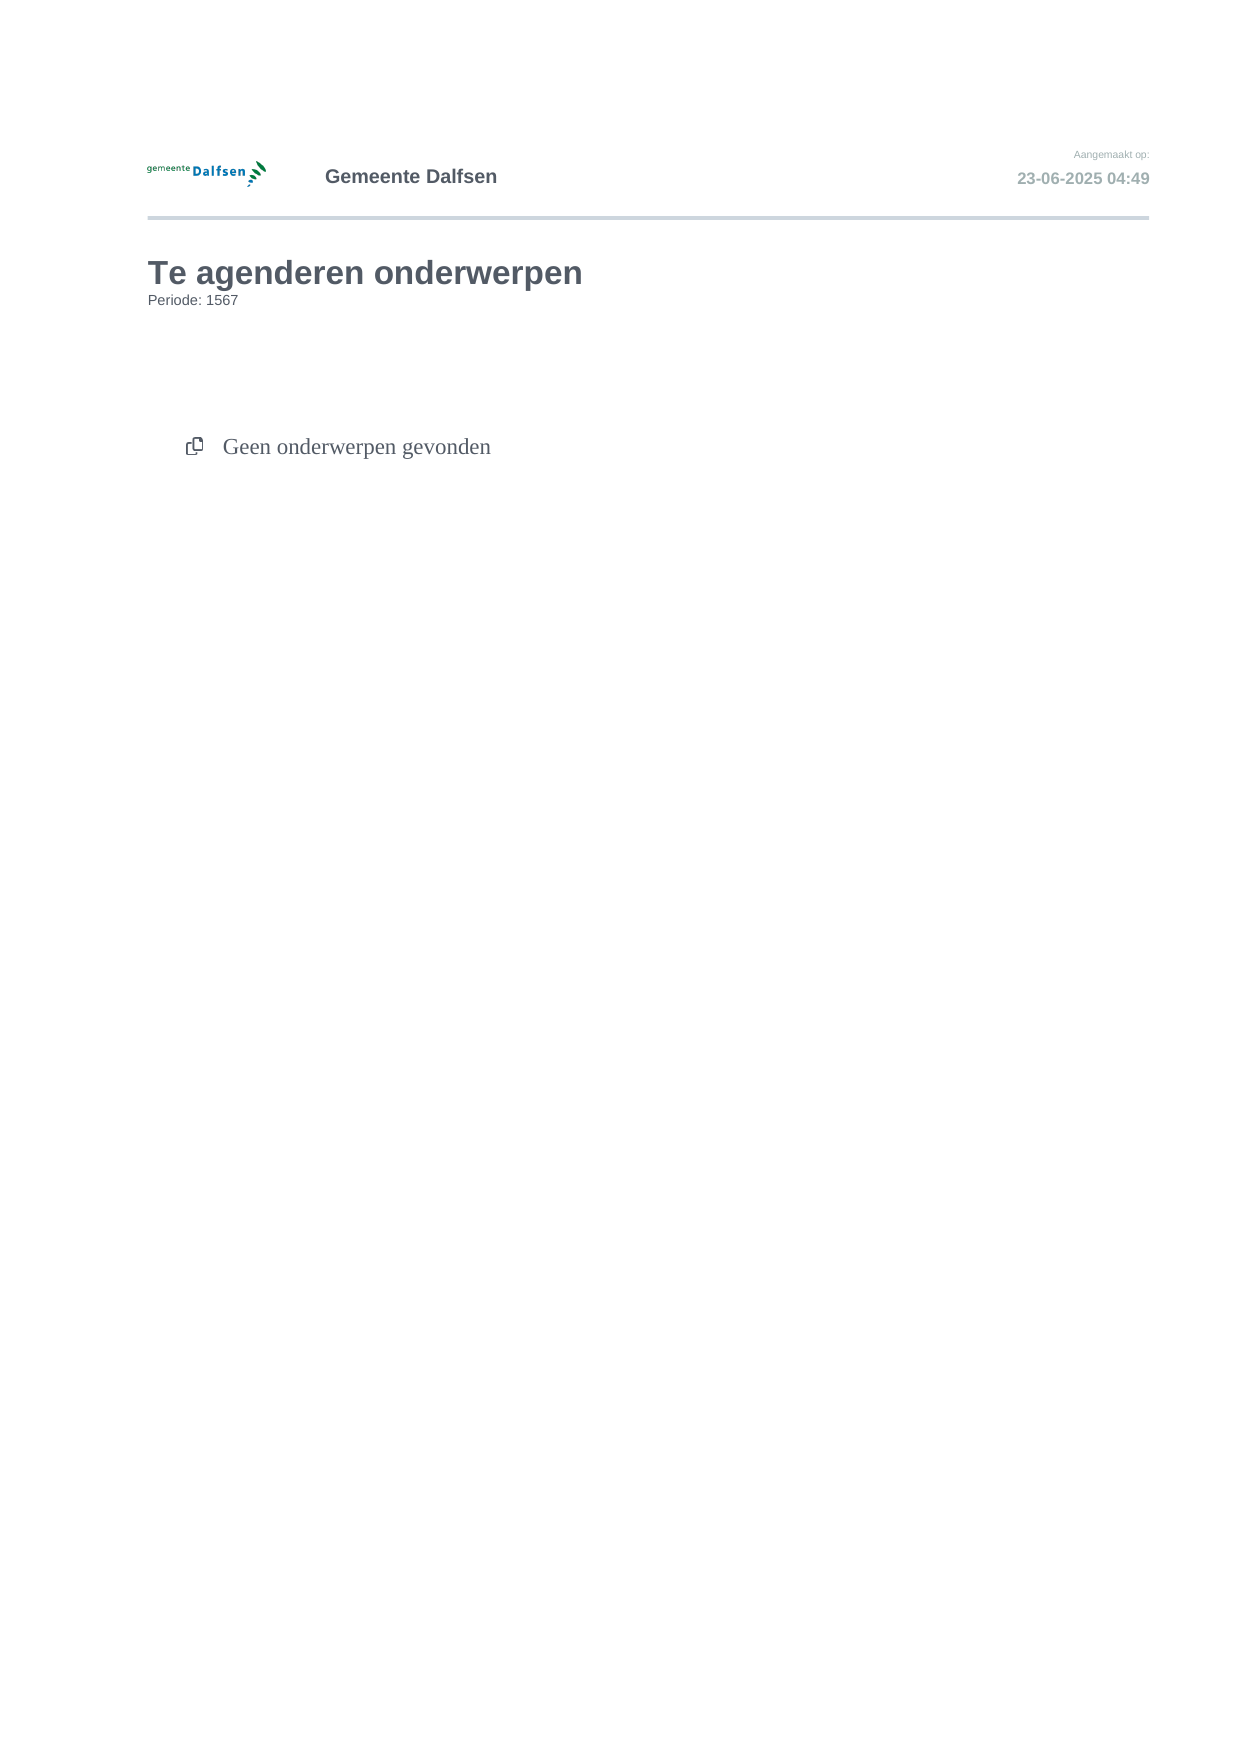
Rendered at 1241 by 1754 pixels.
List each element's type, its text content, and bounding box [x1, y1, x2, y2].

picture [186, 437, 203, 455]
table_cell 23-06-2025 04:49 [727, 161, 1149, 188]
list Geen onderwerpen gevonden [185, 433, 1093, 459]
picture [147, 161, 266, 187]
table_header [148, 148, 325, 188]
table_header Te agenderen onderwerpen [148, 245, 727, 292]
table_header Gemeente Dalfsen [325, 148, 727, 188]
table_header Aangemaakt op: [727, 148, 1149, 161]
picture [147, 216, 1150, 220]
table_cell Periode: 1567 [148, 292, 727, 325]
